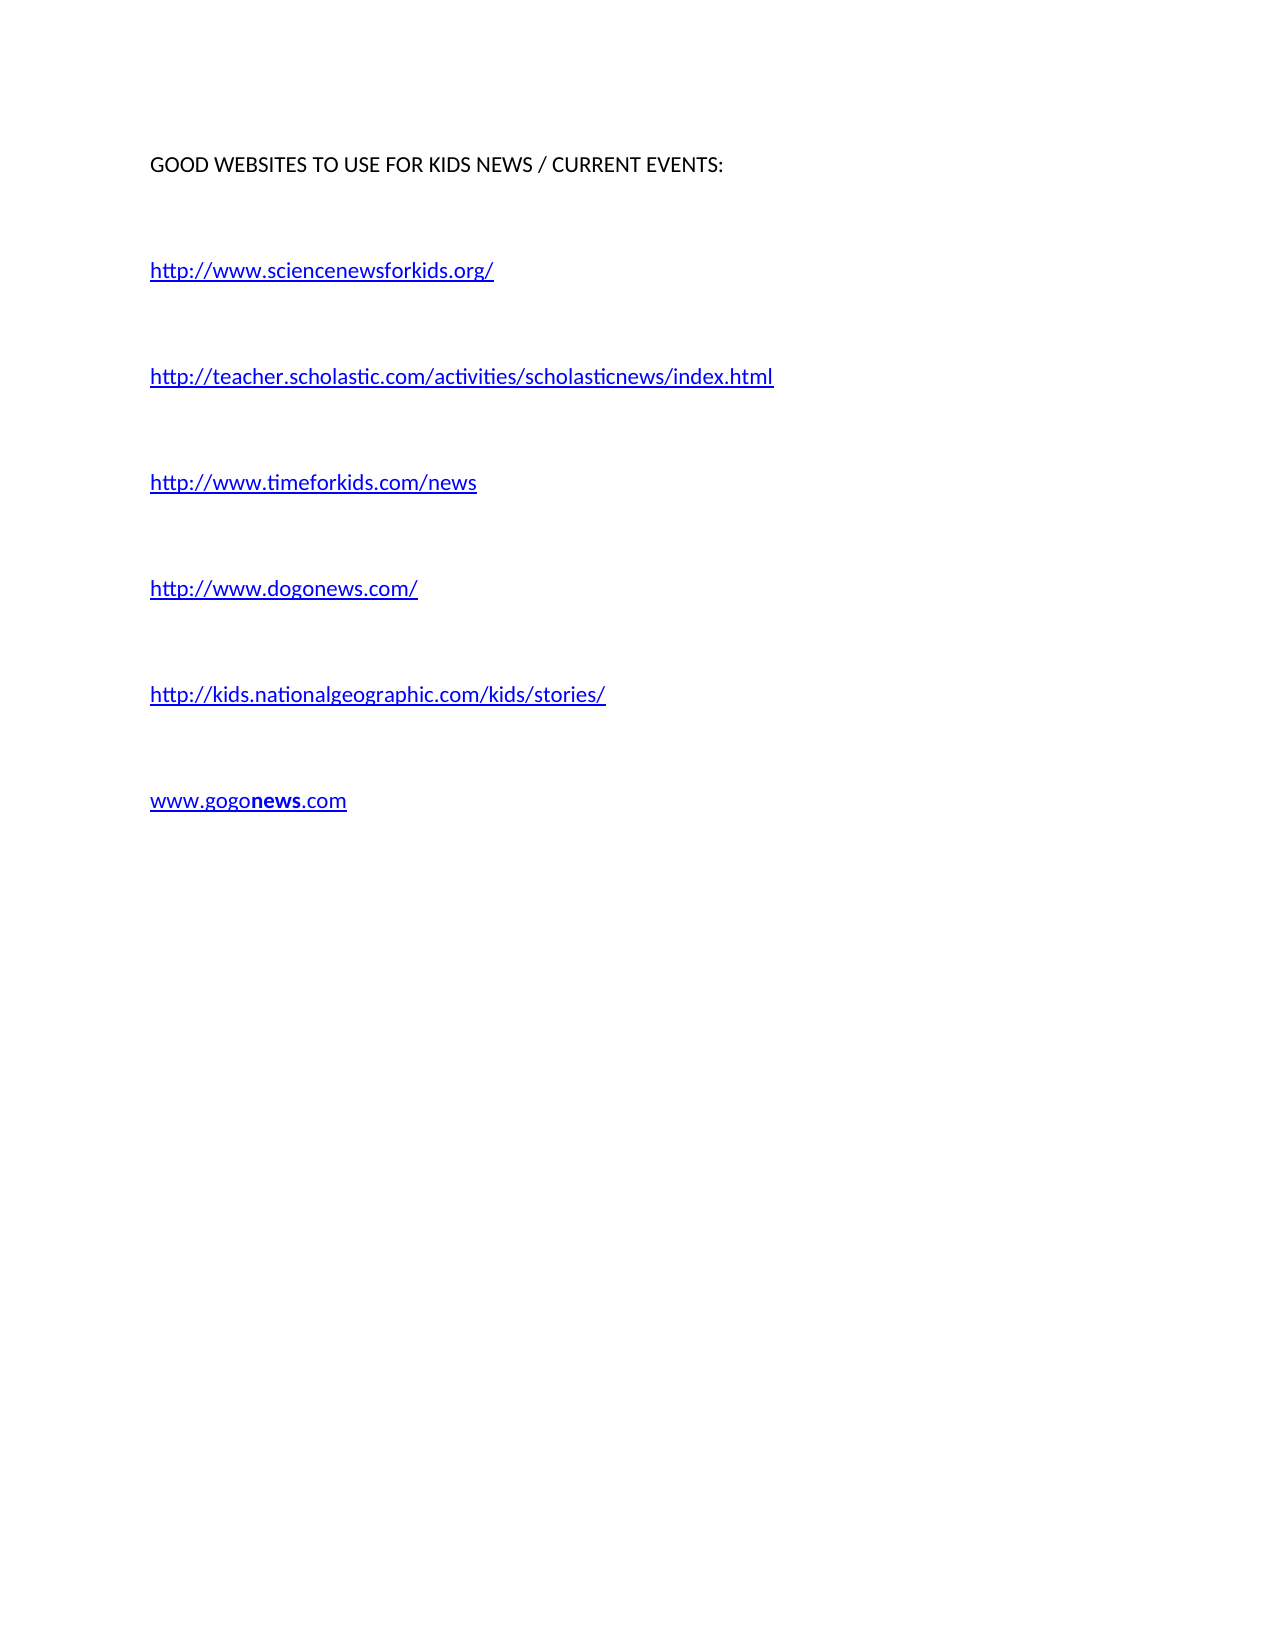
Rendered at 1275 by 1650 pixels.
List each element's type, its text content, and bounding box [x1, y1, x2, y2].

text GOOD WEBSITES TO USE FOR KIDS NEWS / CURRENT EVENTS: [150, 150, 1125, 178]
text http://kids.nationalgeographic.com/kids/stories/ [150, 680, 1125, 708]
text http://www.dogonews.com/ [150, 574, 1125, 602]
text http://www.timeforkids.com/news [150, 468, 1125, 496]
text http://teacher.scholastic.com/activities/scholasticnews/index.html [150, 362, 1125, 390]
text www.gogonews.com [150, 786, 1125, 814]
text http://www.sciencenewsforkids.org/ [150, 256, 1125, 284]
